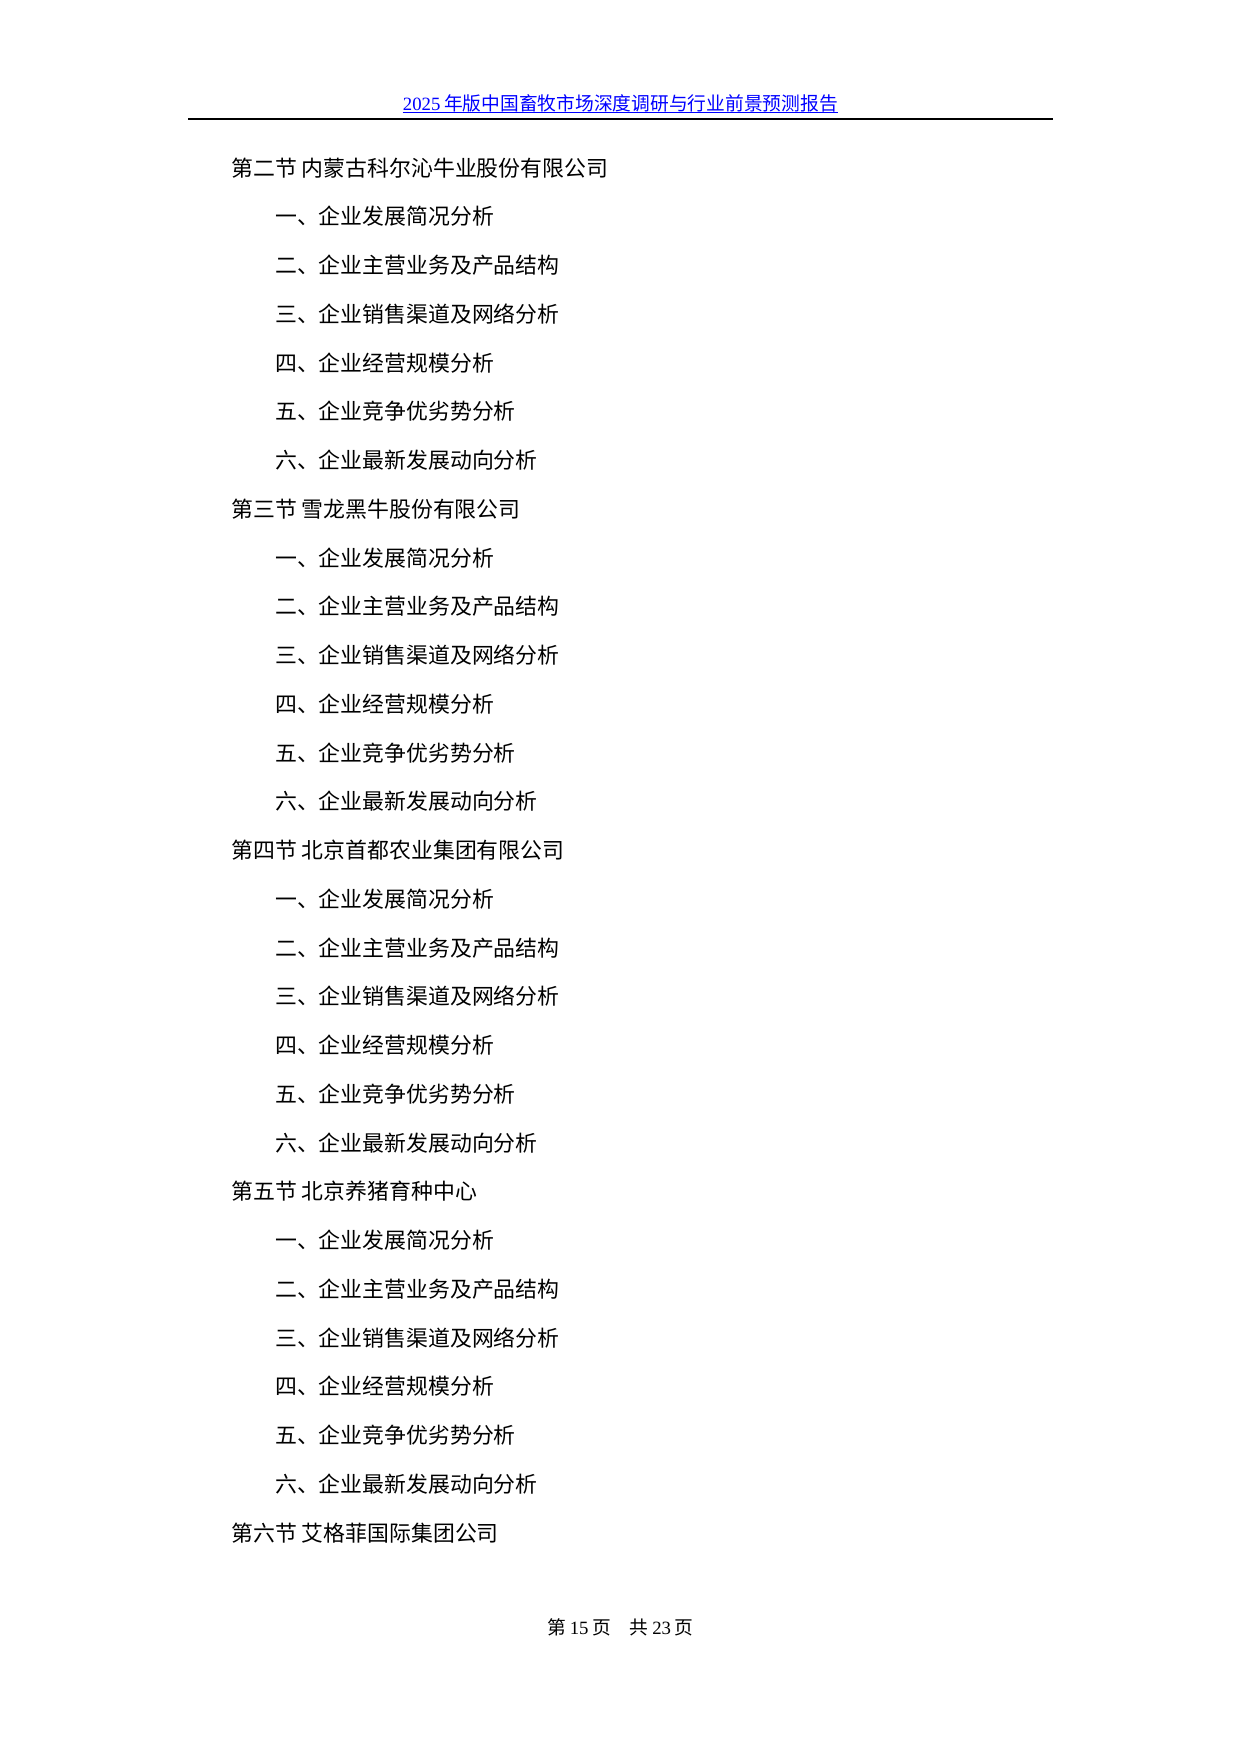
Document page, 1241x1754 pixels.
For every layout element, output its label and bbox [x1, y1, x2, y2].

text [187, 150, 1053, 1548]
